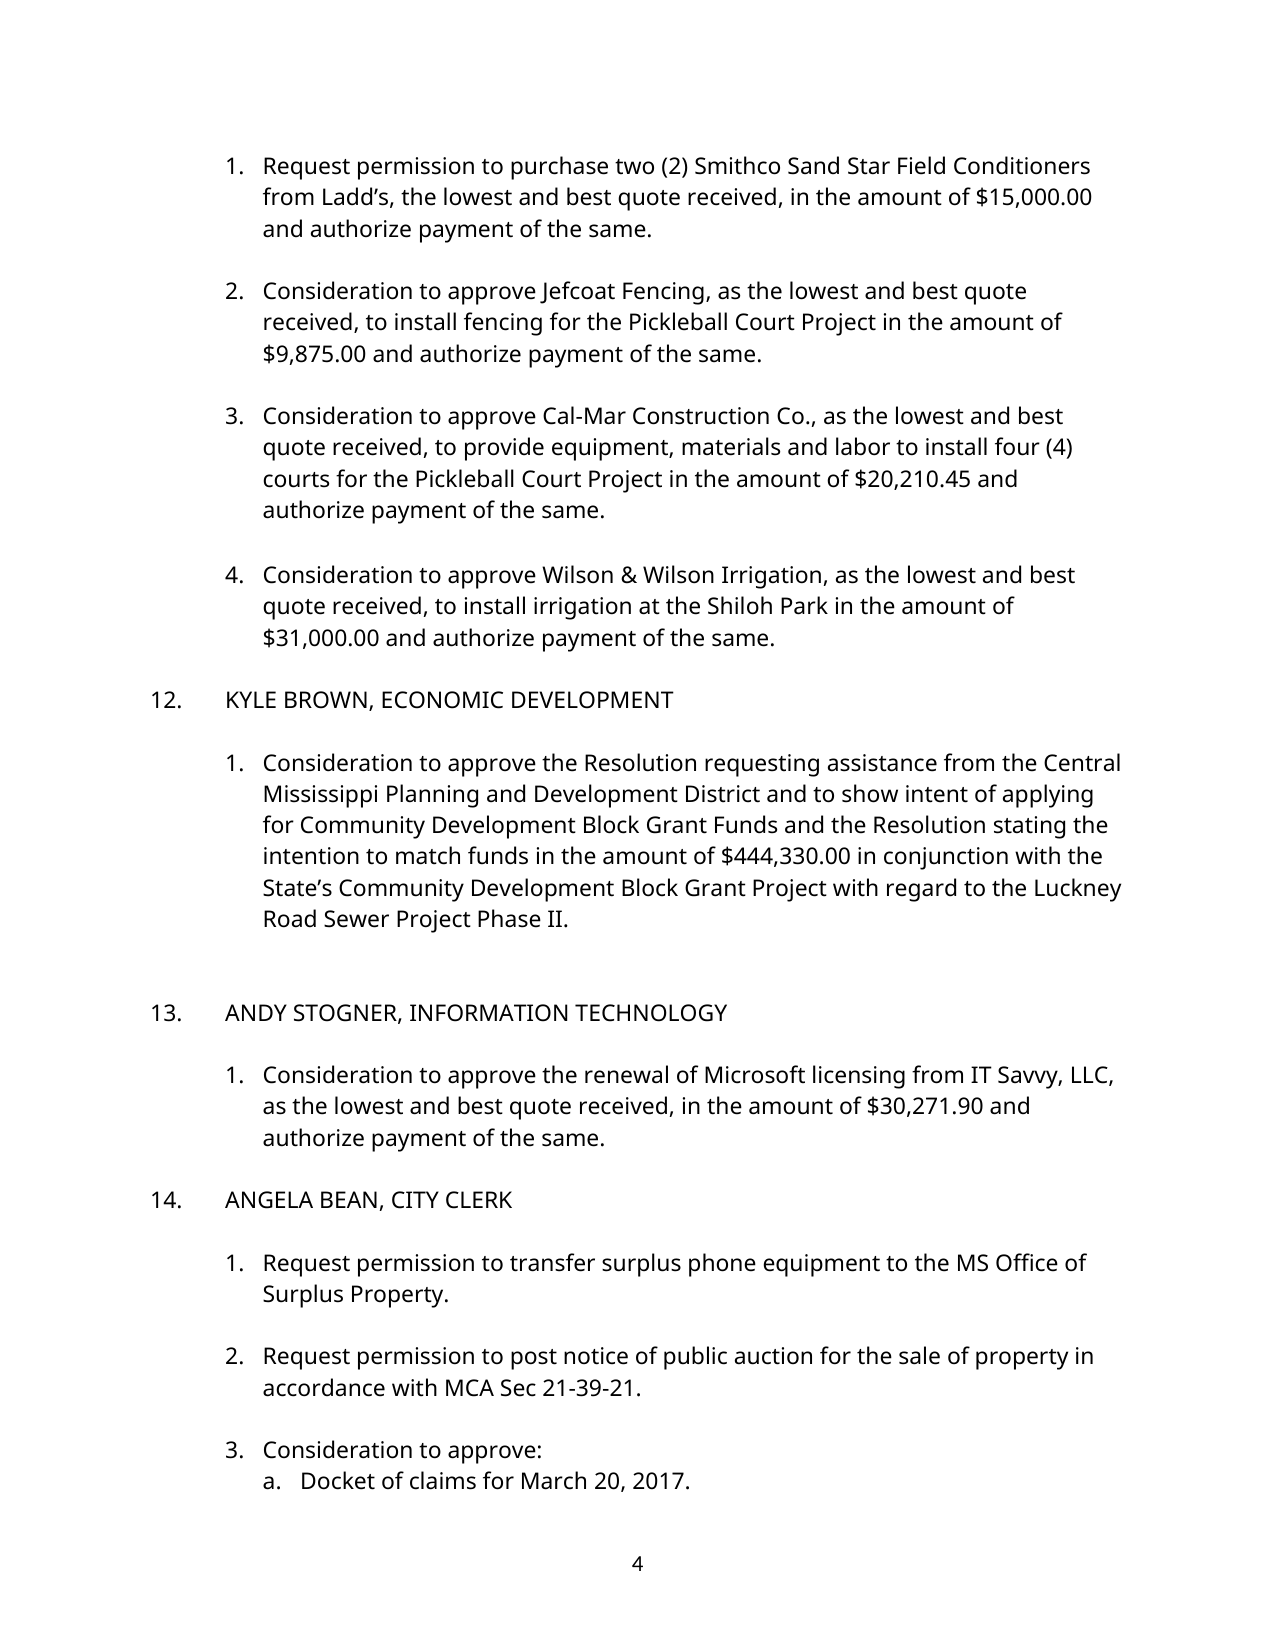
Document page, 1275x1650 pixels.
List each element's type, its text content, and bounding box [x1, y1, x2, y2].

list Consideration to approve: [225, 1434, 1125, 1465]
list Consideration to approve Jefcoat Fencing, as the lowest and best quote received, to install fencing for the Pickleball Court Project in the amount of $9,875.00 and authorize payment of the same. [225, 275, 1125, 369]
list Consideration to approve Wilson & Wilson Irrigation, as the lowest and best quote received, to install irrigation at the Shiloh Park in the amount of $31,000.00 and authorize payment of the same. [225, 559, 1125, 653]
list Consideration to approve Cal-Mar Construction Co., as the lowest and best quote received, to provide equipment, materials and labor to install four (4) courts for the Pickleball Court Project in the amount of $20,210.45 and authorize payment of the same. [225, 400, 1125, 525]
text 12. KYLE BROWN, ECONOMIC DEVELOPMENT [150, 684, 1125, 715]
list Docket of claims for March 20, 2017. [262, 1465, 1125, 1497]
list Request permission to purchase two (2) Smithco Sand Star Field Conditioners from Ladd’s, the lowest and best quote received, in the amount of $15,000.00 and authorize payment of the same. [225, 150, 1125, 244]
text 13. ANDY STOGNER, INFORMATION TECHNOLOGY [150, 997, 1125, 1028]
list Consideration to approve the Resolution requesting assistance from the Central Mississippi Planning and Development District and to show intent of applying for Community Development Block Grant Funds and the Resolution stating the intention to match funds in the amount of $444,330.00 in conjunction with the State’s Community Development Block Grant Project with regard to the Luckney Road Sewer Project Phase II. [225, 747, 1125, 934]
text 14. ANGELA BEAN, CITY CLERK [150, 1184, 1125, 1215]
list Consideration to approve the renewal of Microsoft licensing from IT Savvy, LLC, as the lowest and best quote received, in the amount of $30,271.90 and authorize payment of the same. [225, 1059, 1125, 1153]
list Request permission to transfer surplus phone equipment to the MS Office of Surplus Property. [225, 1247, 1125, 1309]
list Request permission to post notice of public auction for the sale of property in accordance with MCA Sec 21-39-21. [225, 1340, 1125, 1403]
